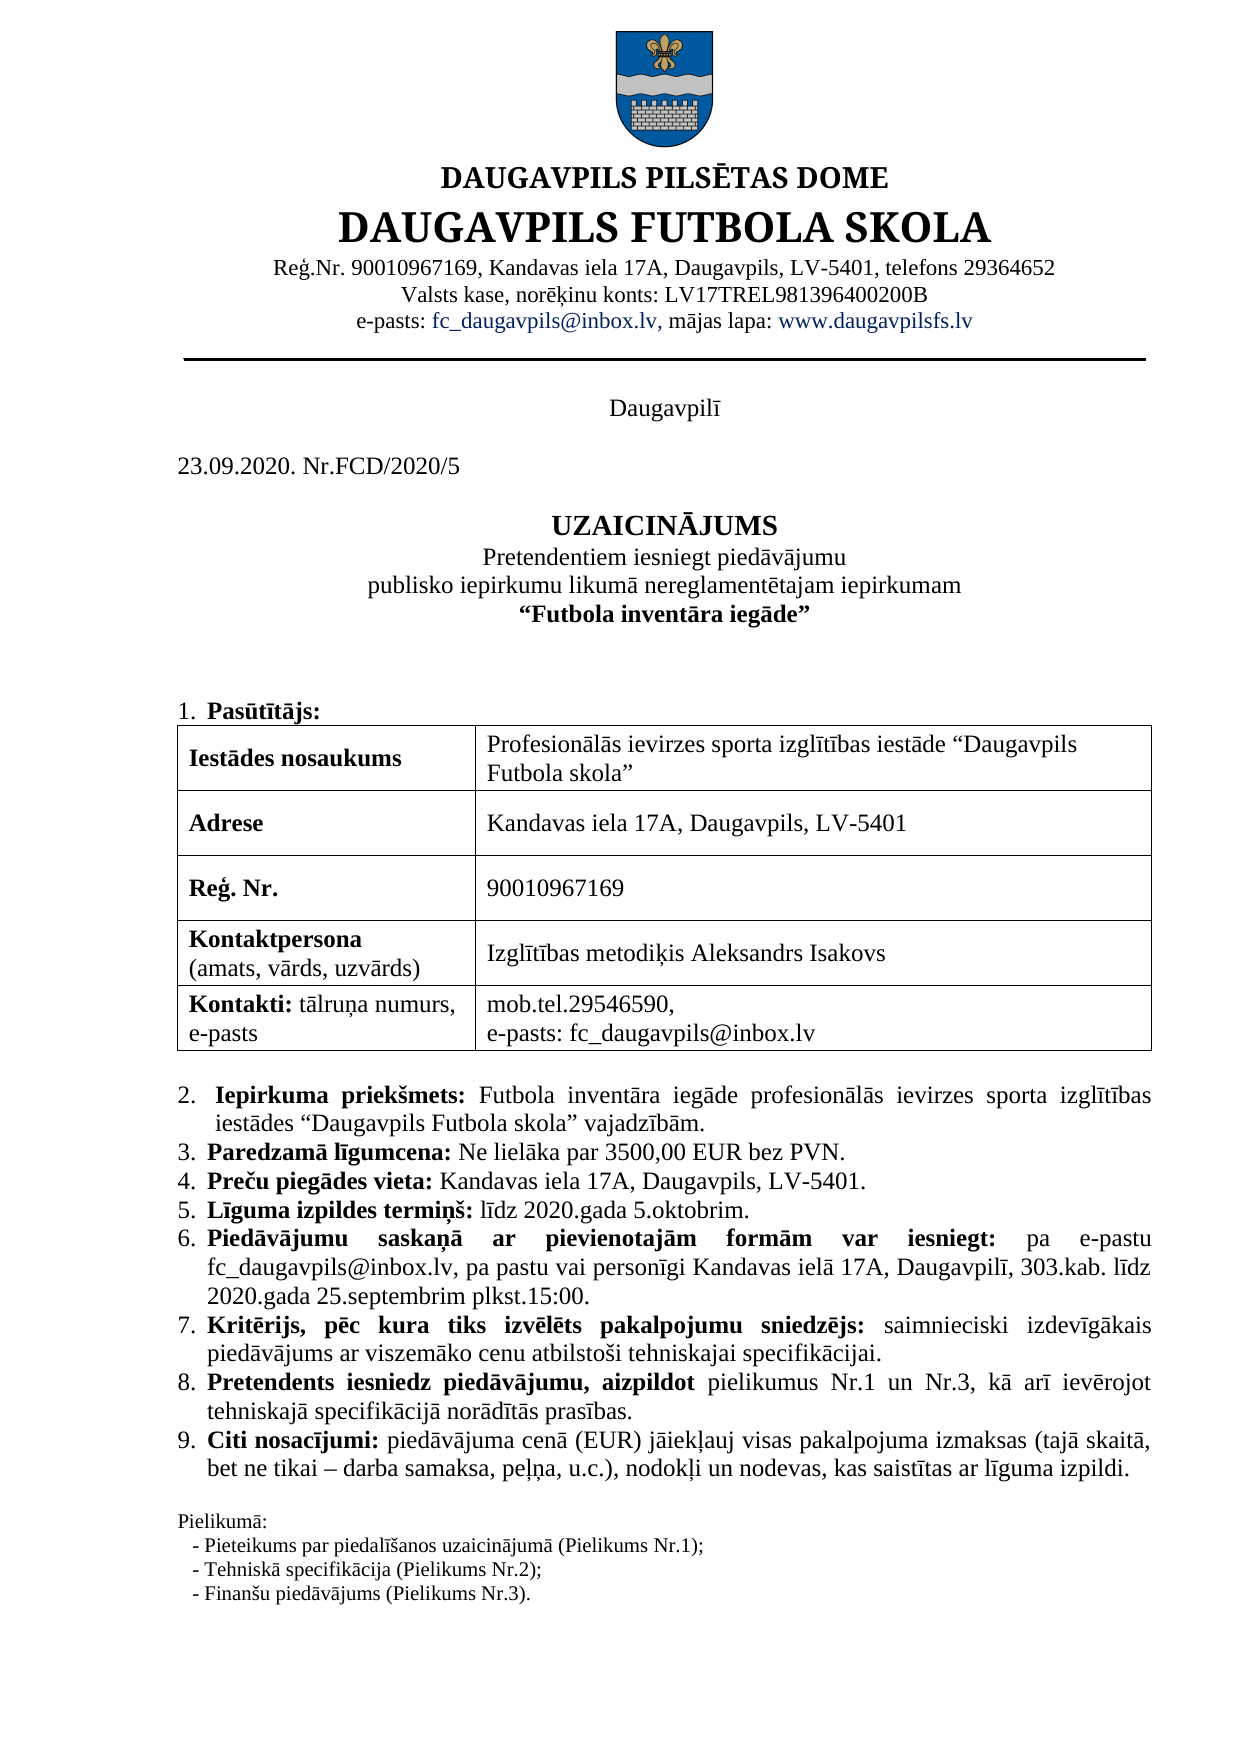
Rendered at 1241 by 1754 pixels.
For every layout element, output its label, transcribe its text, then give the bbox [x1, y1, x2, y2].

text e-pasts: fc_daugavpils@inbox.lv, mājas lapa: www.daugavpilsfs.lv [177, 307, 1152, 333]
text UZAICINĀJUMS [177, 508, 1152, 542]
table_cell Adrese [178, 791, 475, 855]
table_cell Kontakti: tālruņa numurs, e-pasts [178, 986, 475, 1050]
table_cell Kandavas iela 17A, Daugavpils, LV-5401 [476, 791, 1151, 855]
title - Tehniskā specifikācija (Pielikums Nr.2); [192, 1557, 1152, 1581]
text publisko iepirkumu likumā nereglamentētajam iepirkumam [177, 571, 1152, 599]
list Pretendents iesniedz piedāvājumu, aizpildot pielikumus Nr.1 un Nr.3, kā arī ievērojot tehniskajā specifikācijā norādītās prasības. [177, 1367, 1152, 1425]
text Valsts kase, norēķinu konts: LV17TREL981396400200B [177, 281, 1152, 307]
text DAUGAVPILS PILSĒTAS DOME [177, 158, 1152, 197]
text Daugavpilī [177, 393, 1152, 422]
list Citi nosacījumi: piedāvājuma cenā (EUR) jāiekļauj visas pakalpojuma izmaksas (tajā skaitā, bet ne tikai – darba samaksa, peļņa, u.c.), nodokļi un nodevas, kas saistītas ar līguma izpildi. [177, 1425, 1152, 1482]
list Paredzamā līgumcena: Ne lielāka par 3500,00 EUR bez PVN. [177, 1137, 1152, 1166]
list Pasūtītājs: [177, 696, 1152, 725]
table_cell Kontaktpersona (amats, vārds, uzvārds) [178, 921, 475, 985]
text Pretendentiem iesniegt piedāvājumu [177, 542, 1152, 571]
table_header Profesionālās ievirzes sporta izglītības iestāde “Daugavpils Futbola skola” [476, 726, 1151, 790]
text DAUGAVPILS FUTBOLA SKOLA [177, 197, 1152, 254]
title Pielikumā: [177, 1508, 1152, 1533]
text Reģ.Nr. 90010967169, Kandavas iela 17A, Daugavpils, LV-5401, telefons 29364652 [177, 254, 1152, 281]
table_cell Izglītības metodiķis Aleksandrs Isakovs [476, 921, 1151, 985]
text “Futbola inventāra iegāde” [177, 599, 1152, 628]
text _____________________________________________________________________________ [177, 333, 1152, 362]
table_header Iestādes nosaukums [178, 726, 475, 790]
table_cell 90010967169 [476, 856, 1151, 920]
title - Finanšu piedāvājums (Pielikums Nr.3). [192, 1581, 1152, 1605]
list Kritērijs, pēc kura tiks izvēlēts pakalpojumu sniedzējs: saimnieciski izdevīgākais piedāvājums ar viszemāko cenu atbilstoši tehniskajai specifikācijai. [177, 1310, 1152, 1367]
list Preču piegādes vieta: Kandavas iela 17A, Daugavpils, LV-5401. [177, 1166, 1152, 1195]
list Piedāvājumu saskaņā ar pievienotajām formām var iesniegt: pa e-pastu fc_daugavpils@inbox.lv, pa pastu vai personīgi Kandavas ielā 17A, Daugavpilī, 303.kab. līdz 2020.gada 25.septembrim plkst.15:00. [177, 1223, 1152, 1310]
title - Pieteikums par piedalīšanos uzaicinājumā (Pielikums Nr.1); [192, 1533, 1152, 1557]
picture [615, 31, 714, 148]
list Iepirkuma priekšmets: Futbola inventāra iegāde profesionālās ievirzes sporta izglītības iestādes “Daugavpils Futbola skola” vajadzībām. [177, 1080, 1152, 1137]
text 23.09.2020. Nr.FCD/2020/5 [177, 451, 1151, 479]
table_cell Reģ. Nr. [178, 856, 475, 920]
list Līguma izpildes termiņš: līdz 2020.gada 5.oktobrim. [177, 1195, 1152, 1223]
table_cell mob.tel.29546590, e-pasts: fc_daugavpils@inbox.lv [476, 986, 1151, 1050]
